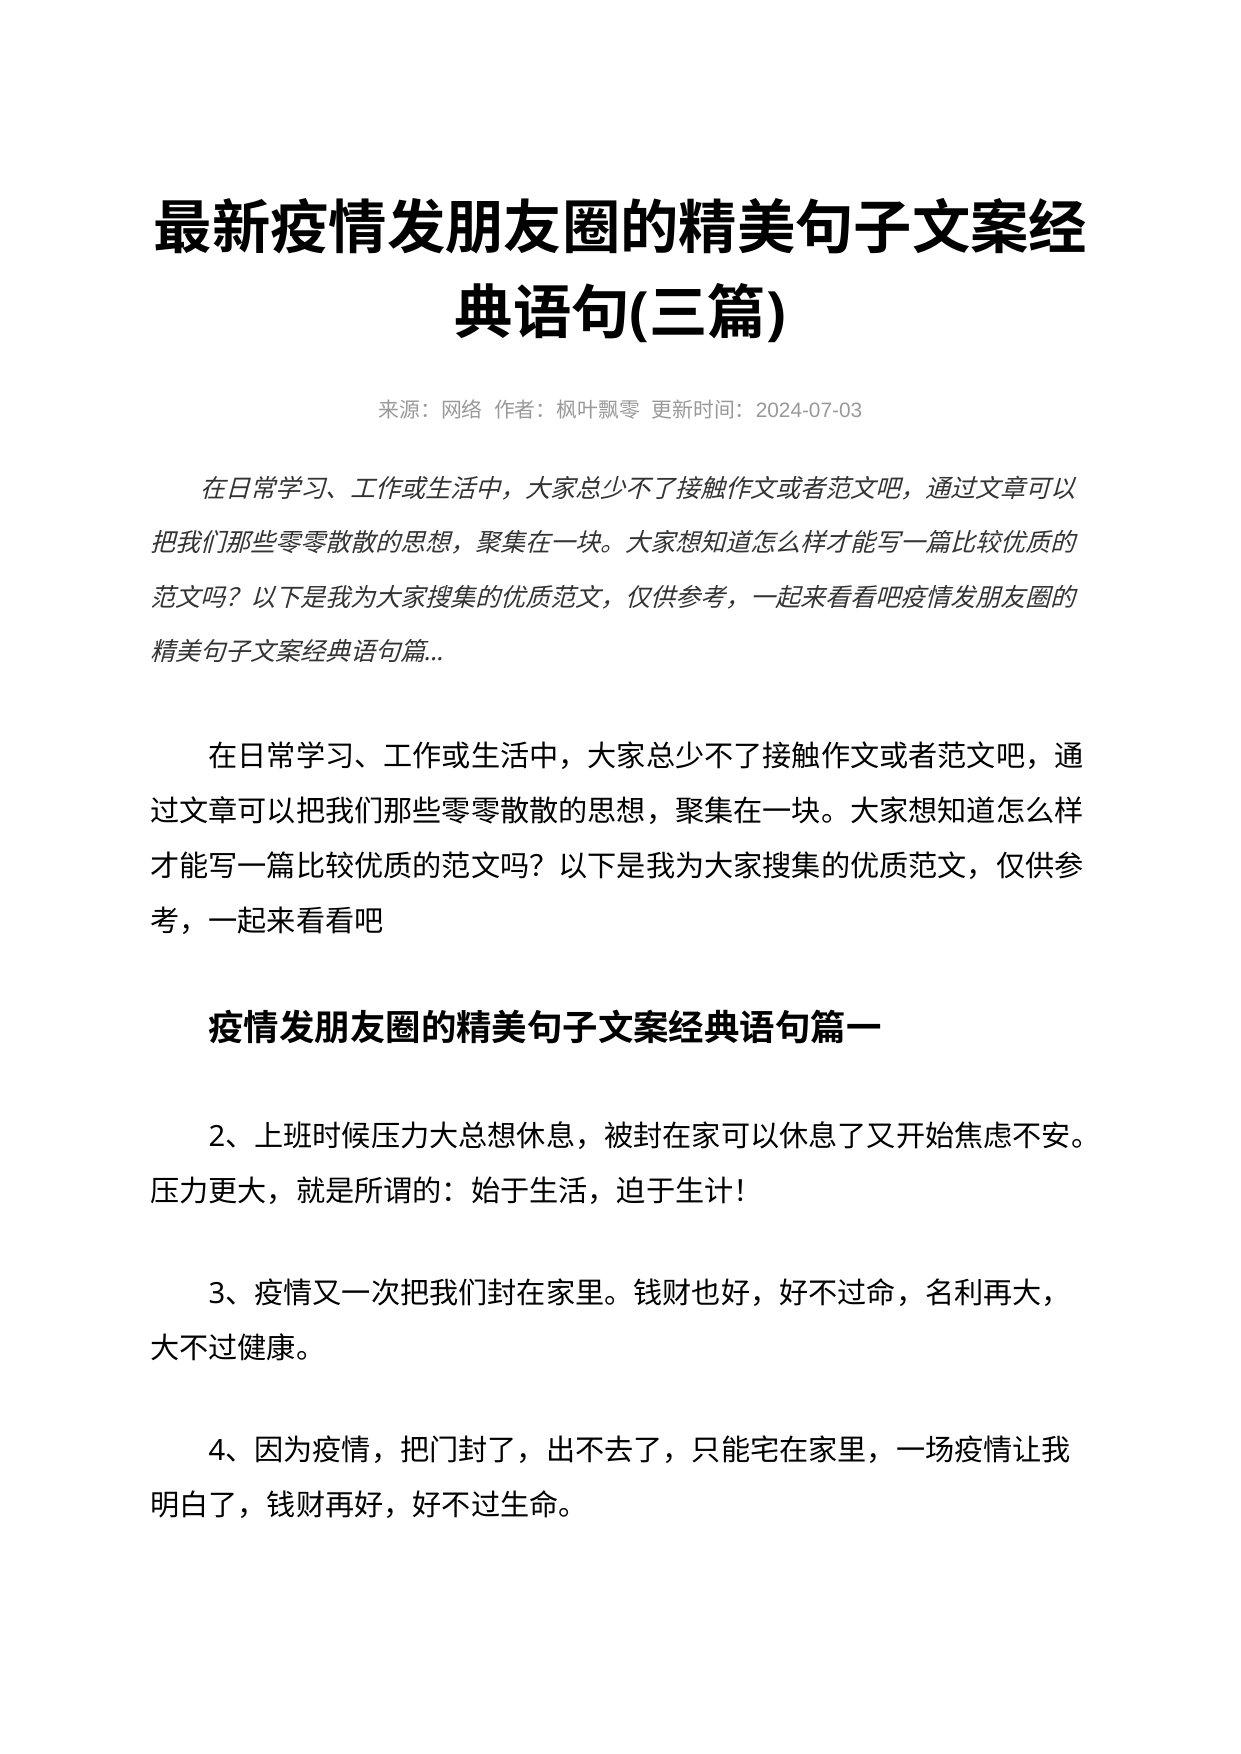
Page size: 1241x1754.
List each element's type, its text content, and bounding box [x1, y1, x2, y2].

text 在日常学习、工作或生活中，大家总少不了接触作文或者范文吧，通过文章可以把我们那些零零散散的思想，聚集在一块。大家想知道怎么样才能写一篇比较优质的范文吗？以下是我为大家搜集的优质范文，仅供参考，一起来看看吧 [150, 733, 1090, 939]
text 来源：网络 作者：枫叶飘零 更新时间：2024-07-03 [150, 397, 1090, 421]
subtitle 最新疫情发朋友圈的精美句子文案经典语句(三篇) [150, 181, 1090, 351]
text 4、因为疫情，把门封了，出不去了，只能宅在家里，一场疫情让我明白了，钱财再好，好不过生命。 [150, 1426, 1090, 1523]
text 在日常学习、工作或生活中，大家总少不了接触作文或者范文吧，通过文章可以把我们那些零零散散的思想，聚集在一块。大家想知道怎么样才能写一篇比较优质的范文吗？以下是我为大家搜集的优质范文，仅供参考，一起来看看吧疫情发朋友圈的精美句子文案经典语句篇... [150, 468, 1090, 668]
text 2、上班时候压力大总想休息，被封在家可以休息了又开始焦虑不安。压力更大，就是所谓的：始于生活，迫于生计！ [150, 1112, 1090, 1210]
text 疫情发朋友圈的精美句子文案经典语句篇一 [150, 999, 1090, 1050]
text 3、疫情又一次把我们封在家里。钱财也好，好不过命，名利再大，大不过健康。 [150, 1269, 1090, 1367]
